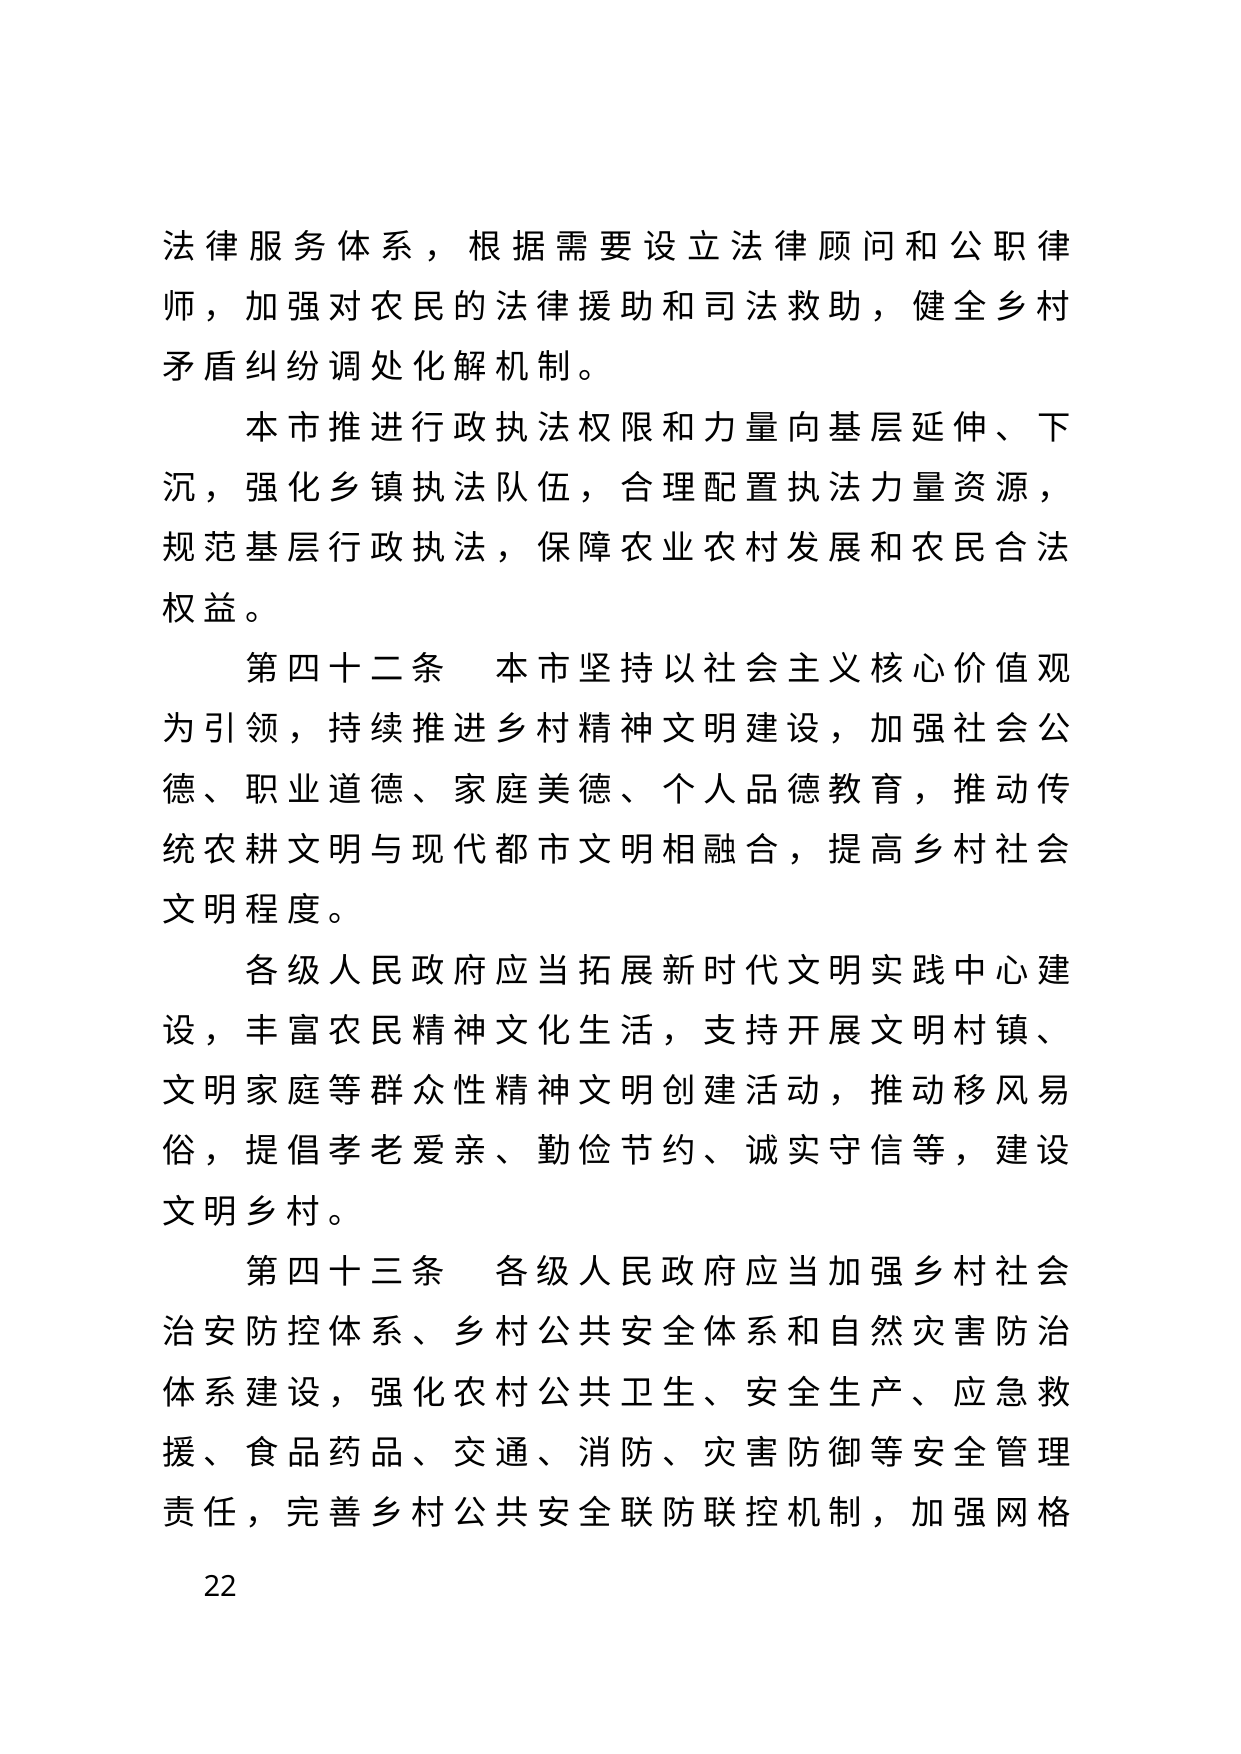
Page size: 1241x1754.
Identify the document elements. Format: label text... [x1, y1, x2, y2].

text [162, 213, 1078, 394]
text 本市推进行政执法权限和力量向基层延伸、下沉，强化乡镇执法队伍，合理配置执法力量资源，规范基层行政执法，保障农业农村发展和农民合法权益。 [162, 394, 1078, 636]
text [162, 1239, 1078, 1540]
text 各级人民政府应当拓展新时代文明实践中心建设，丰富农民精神文化生活，支持开展文明村镇、文明家庭等群众性精神文明创建活动，推动移风易俗，提倡孝老爱亲、勤俭节约、诚实守信等，建设文明乡村。 [162, 937, 1078, 1239]
text 第四十二条 本市坚持以社会主义核心价值观为引领，持续推进乡村精神文明建设，加强社会公德、职业道德、家庭美德、个人品德教育，推动传统农耕文明与现代都市文明相融合，提高乡村社会文明程度。 [162, 636, 1078, 937]
